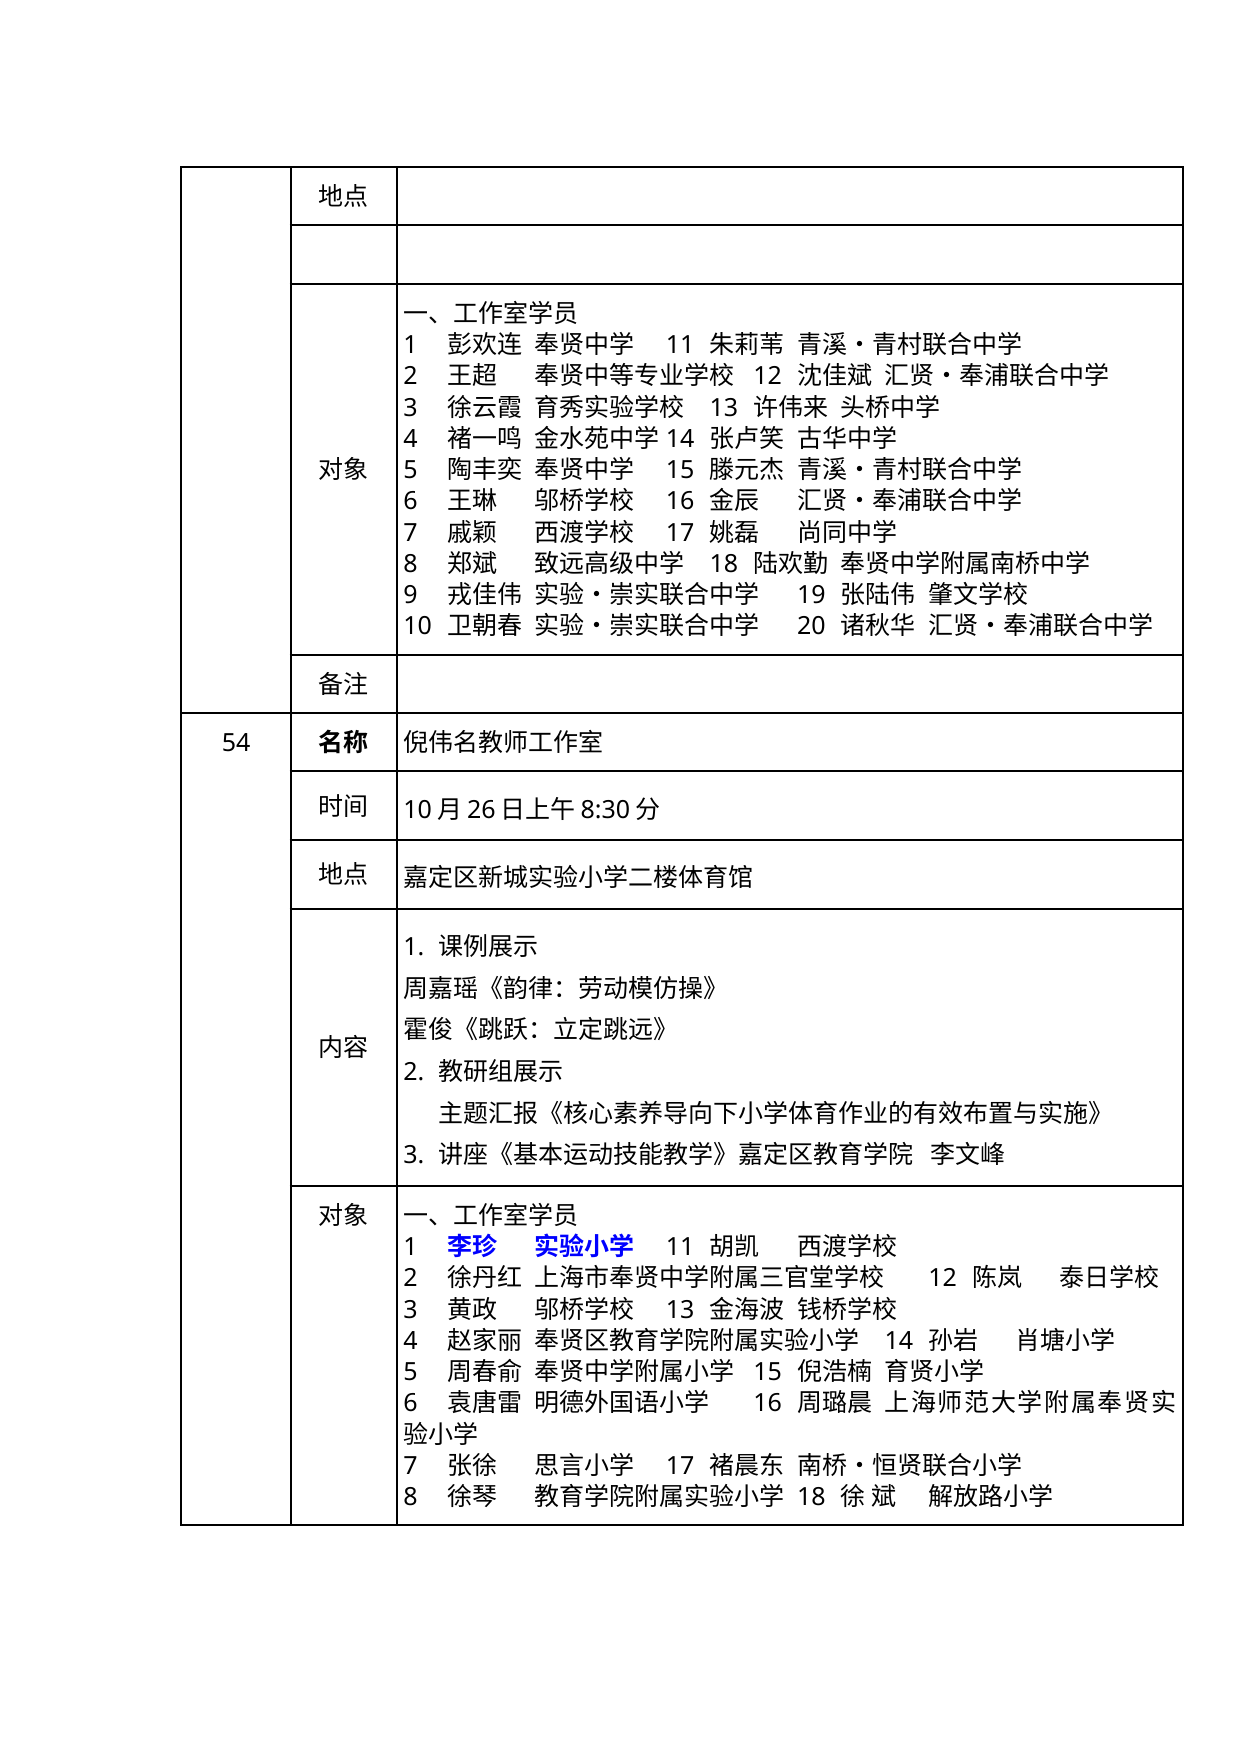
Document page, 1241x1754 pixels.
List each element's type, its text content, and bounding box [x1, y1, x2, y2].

table_cell 对象 [292, 1187, 396, 1524]
table_cell [292, 226, 396, 283]
table_cell 内容 [292, 910, 396, 1185]
table_cell 10月26日上午8:30分 [398, 772, 1182, 839]
table_cell 地点 [292, 168, 396, 224]
table_cell 嘉定区新城实验小学二楼体育馆 [398, 841, 1182, 908]
table_cell 倪伟名教师工作室 [398, 714, 1182, 770]
table_cell [398, 656, 1182, 712]
table_cell 一、工作室学员 1 彭欢连 奉贤中学 11 朱莉苇 青溪•青村联合中学 2 王超 奉贤中等专业学校 12 沈佳斌 汇贤•奉浦联合中学 3 徐云霞 育秀实验学校 13 许伟来 头桥中学 4 褚一鸣 金水苑中学 14 张卢笑 古华中学 5 陶丰奕 奉贤中学 15 滕元杰 青溪•青村联合中学 6 王琳 邬桥学校 16 金辰 汇贤•奉浦联合中学 7 戚颖 西渡学校 17 姚磊 尚同中学 8 郑斌 致远高级中学 18 陆欢勤 奉贤中学附属南桥中学 9 戎佳伟 实验•崇实联合中学 19 张陆伟 肇文学校 10 卫朝春 实验•崇实联合中学 20 诸秋华 汇贤•奉浦联合中学 [398, 285, 1182, 653]
table_cell 备注 [292, 656, 396, 712]
table_cell 名称 [292, 714, 396, 770]
table_cell [398, 168, 1182, 224]
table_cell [398, 1187, 1182, 1524]
table_cell 地点 [292, 841, 396, 908]
table_cell [398, 226, 1182, 283]
table_cell 54 [182, 714, 290, 1524]
table_cell 对象 [292, 285, 396, 653]
table_cell 课例展示 周嘉瑶《韵律：劳动模仿操》 霍俊《跳跃：立定跳远》 教研组展示 主题汇报《核心素养导向下小学体育作业的有效布置与实施》 讲座《基本运动技能教学》嘉定区教育学院 李文峰 [398, 910, 1182, 1185]
table_cell 时间 [292, 772, 396, 839]
